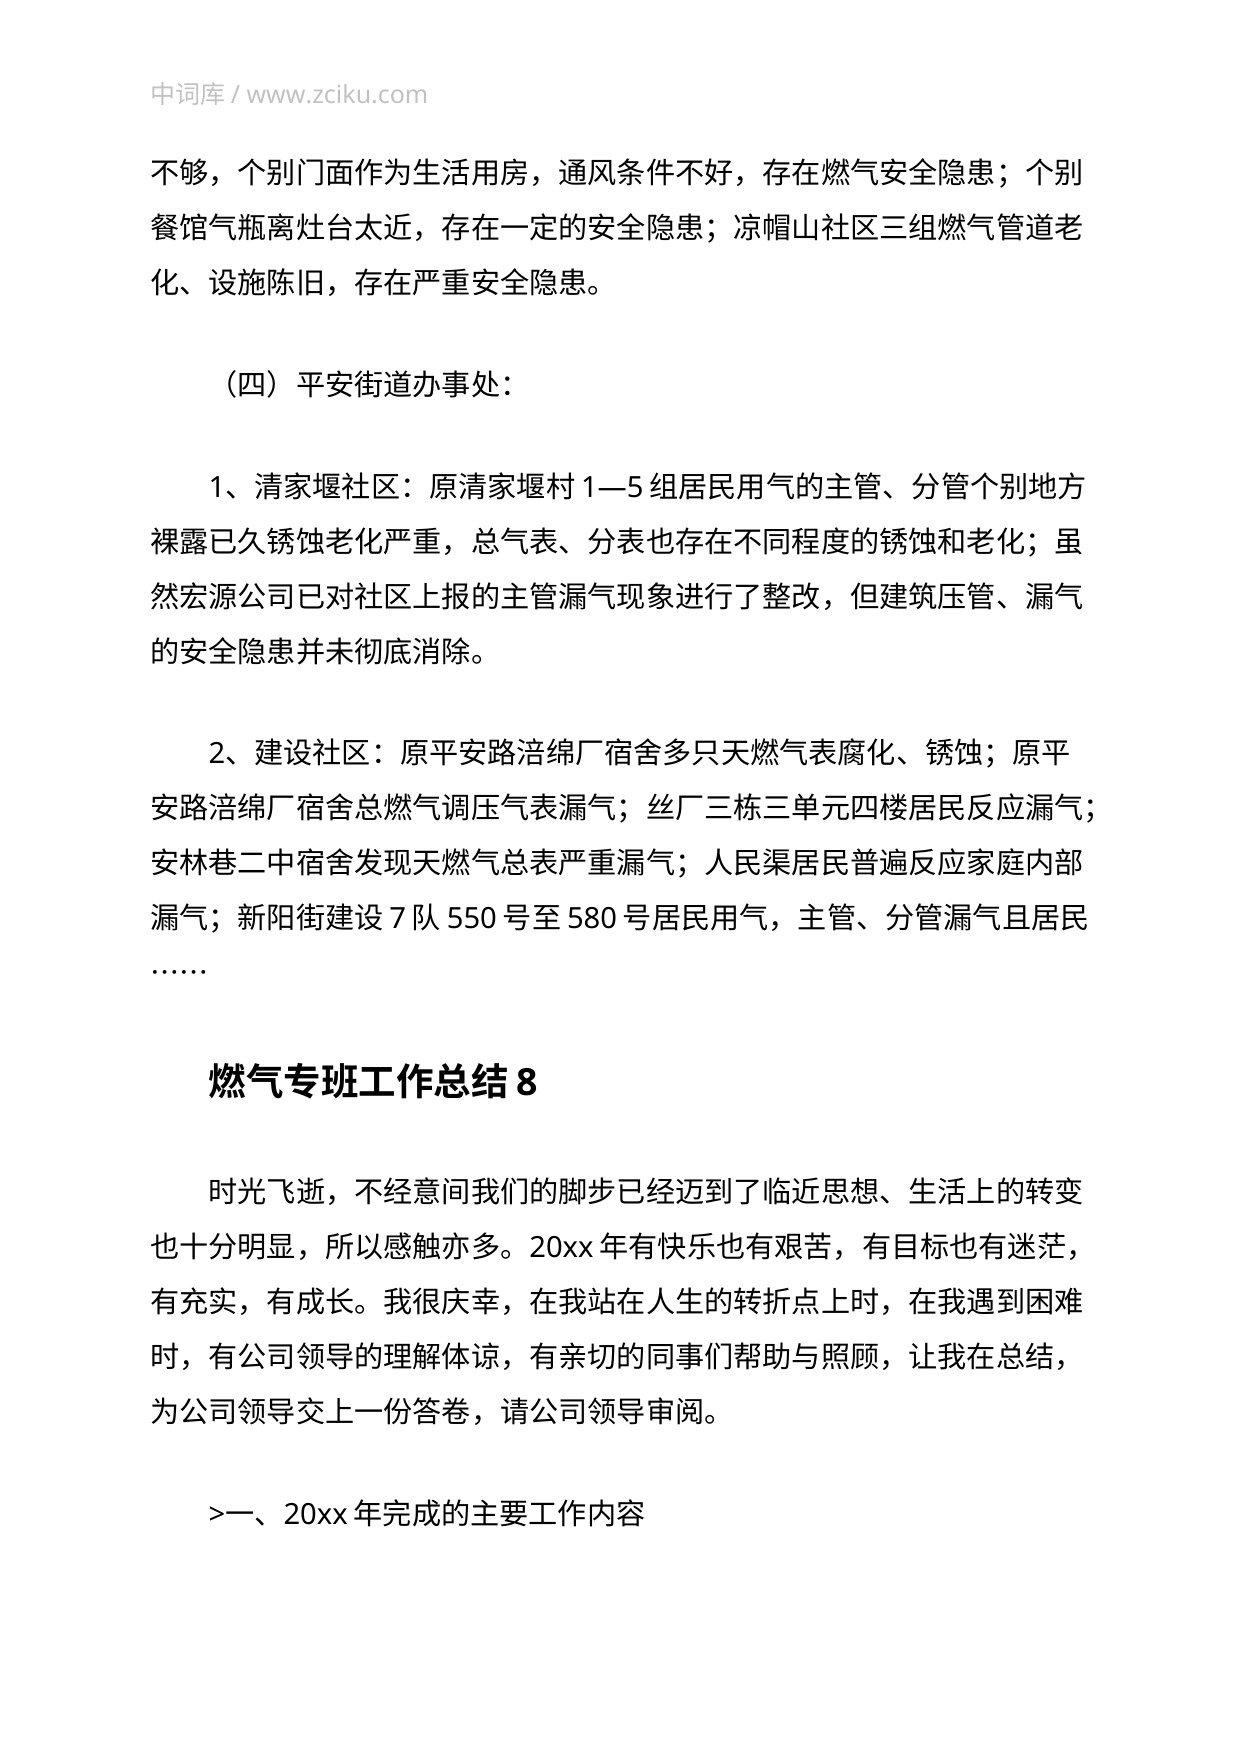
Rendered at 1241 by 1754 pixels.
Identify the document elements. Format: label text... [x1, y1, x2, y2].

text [150, 150, 1090, 302]
text >一、20xx年完成的主要工作内容 [150, 1491, 1090, 1533]
text 时光飞逝，不经意间我们的脚步已经迈到了临近思想、生活上的转变也十分明显，所以感触亦多。20xx年有快乐也有艰苦，有目标也有迷茫，有充实，有成长。我很庆幸，在我站在人生的转折点上时，在我遇到困难时，有公司领导的理解体谅，有亲切的同事们帮助与照顾，让我在总结，为公司领导交上一份答卷，请公司领导审阅。 [150, 1169, 1090, 1431]
text 燃气专班工作总结8 [150, 1051, 1090, 1106]
text （四）平安街道办事处： [150, 362, 1090, 404]
text 2、建设社区：原平安路涪绵厂宿舍多只天燃气表腐化、锈蚀；原平安路涪绵厂宿舍总燃气调压气表漏气；丝厂三栋三单元四楼居民反应漏气；安林巷二中宿舍发现天燃气总表严重漏气；人民渠居民普遍反应家庭内部漏气；新阳街建设7队550号至580号居民用气，主管、分管漏气且居民…… [150, 730, 1090, 992]
text 1、清家堰社区：原清家堰村1—5组居民用气的主管、分管个别地方裸露已久锈蚀老化严重，总气表、分表也存在不同程度的锈蚀和老化；虽然宏源公司已对社区上报的主管漏气现象进行了整改，但建筑压管、漏气的安全隐患并未彻底消除。 [150, 463, 1090, 670]
